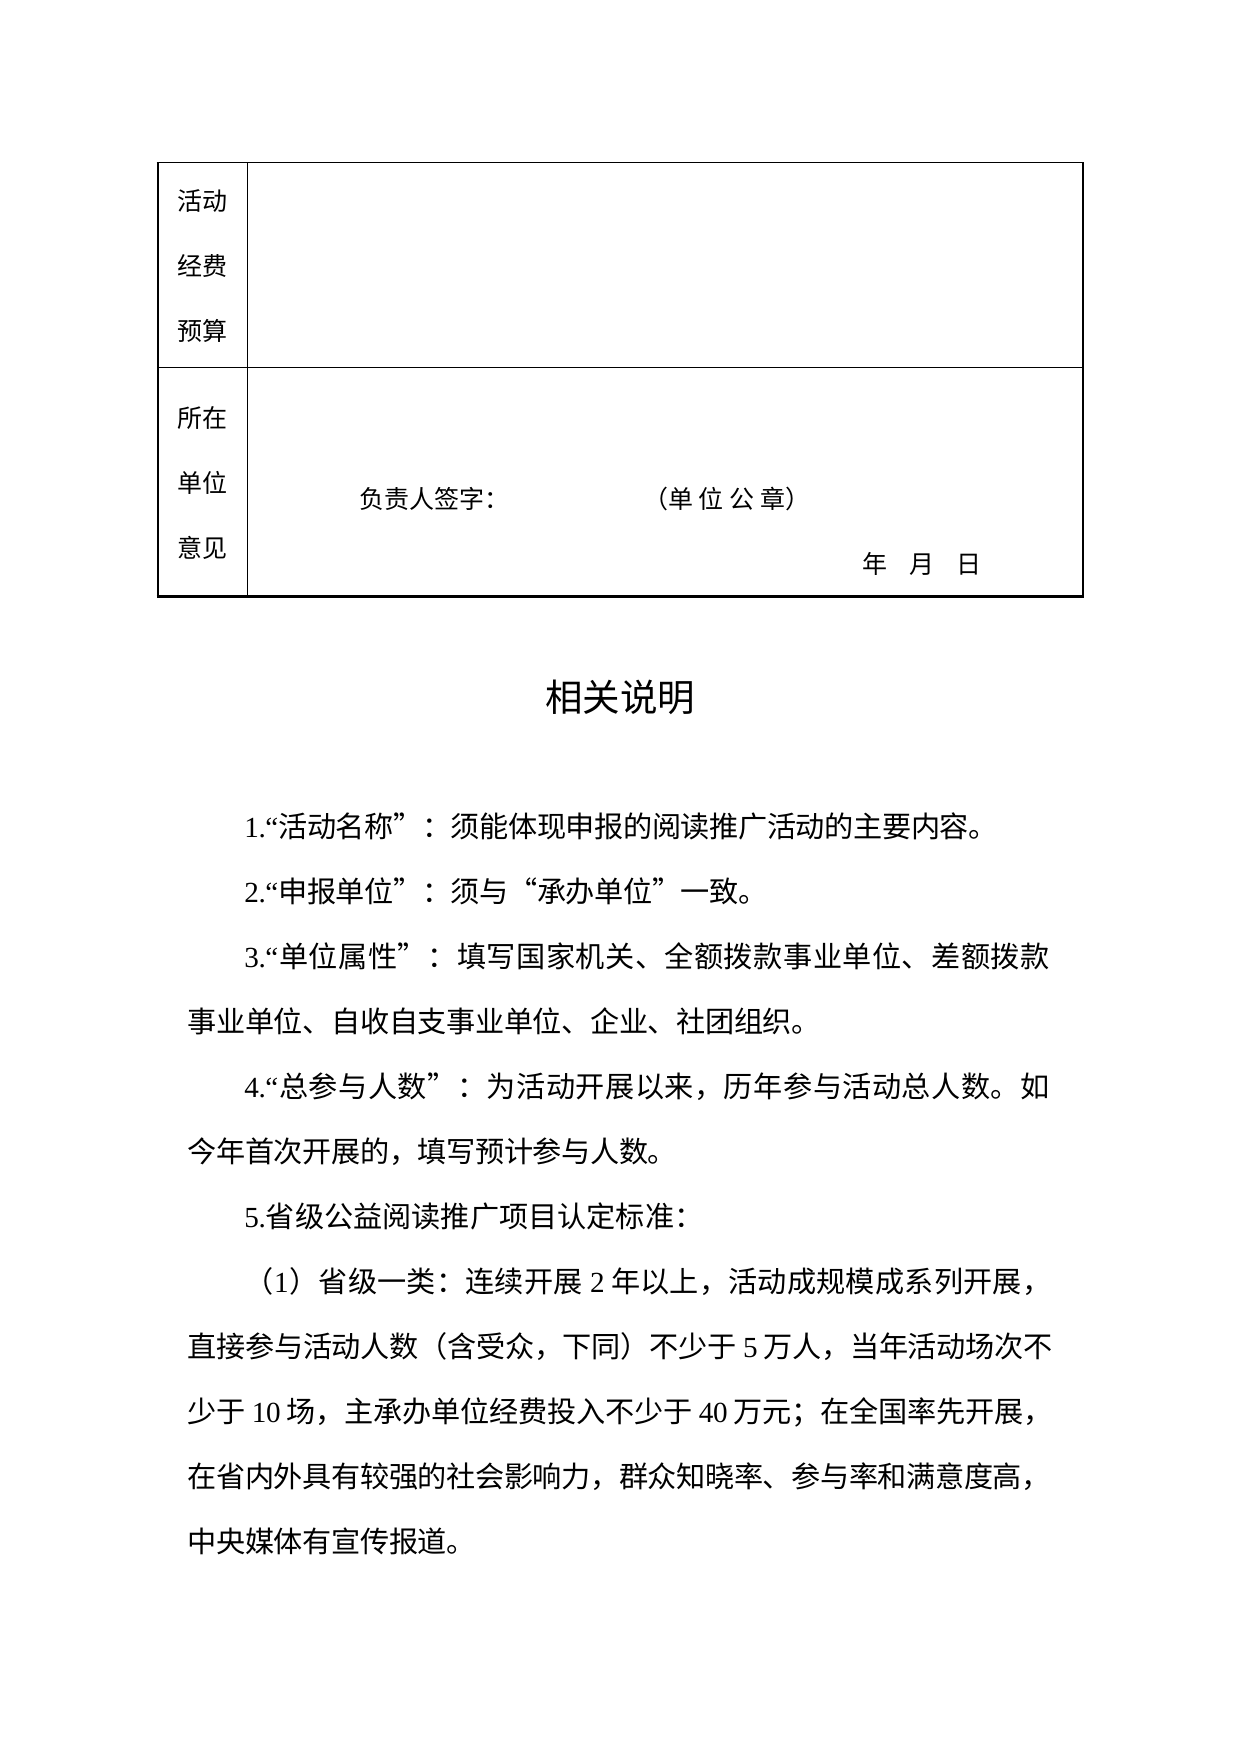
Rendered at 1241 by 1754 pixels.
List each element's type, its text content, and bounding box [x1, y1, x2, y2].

text （1）省级一类：连续开展2年以上，活动成规模成系列开展，直接参与活动人数（含受众，下同）不少于5万人，当年活动场次不少于10场，主承办单位经费投入不少于40万元；在全国率先开展，在省内外具有较强的社会影响力，群众知晓率、参与率和满意度高，中央媒体有宣传报道。 [187, 1247, 1053, 1572]
text 5.省级公益阅读推广项目认定标准： [187, 1182, 1053, 1247]
table_cell 活动经费预算 [159, 163, 247, 367]
table_cell [248, 163, 1082, 367]
text 相关说明 [187, 662, 1053, 727]
text 1.“活动名称”：须能体现申报的阅读推广活动的主要内容。 [187, 792, 1053, 857]
table_cell 所在单位意见 [159, 368, 247, 595]
text 3.“单位属性”：填写国家机关、全额拨款事业单位、差额拨款事业单位、自收自支事业单位、企业、社团组织。 [187, 922, 1053, 1052]
text 2.“申报单位”：须与“承办单位”一致。 [187, 857, 1053, 922]
text 4.“总参与人数”：为活动开展以来，历年参与活动总人数。如今年首次开展的，填写预计参与人数。 [187, 1052, 1053, 1182]
table_cell 负责人签字： （单 位 公 章） 年 月 日 [248, 368, 1082, 595]
